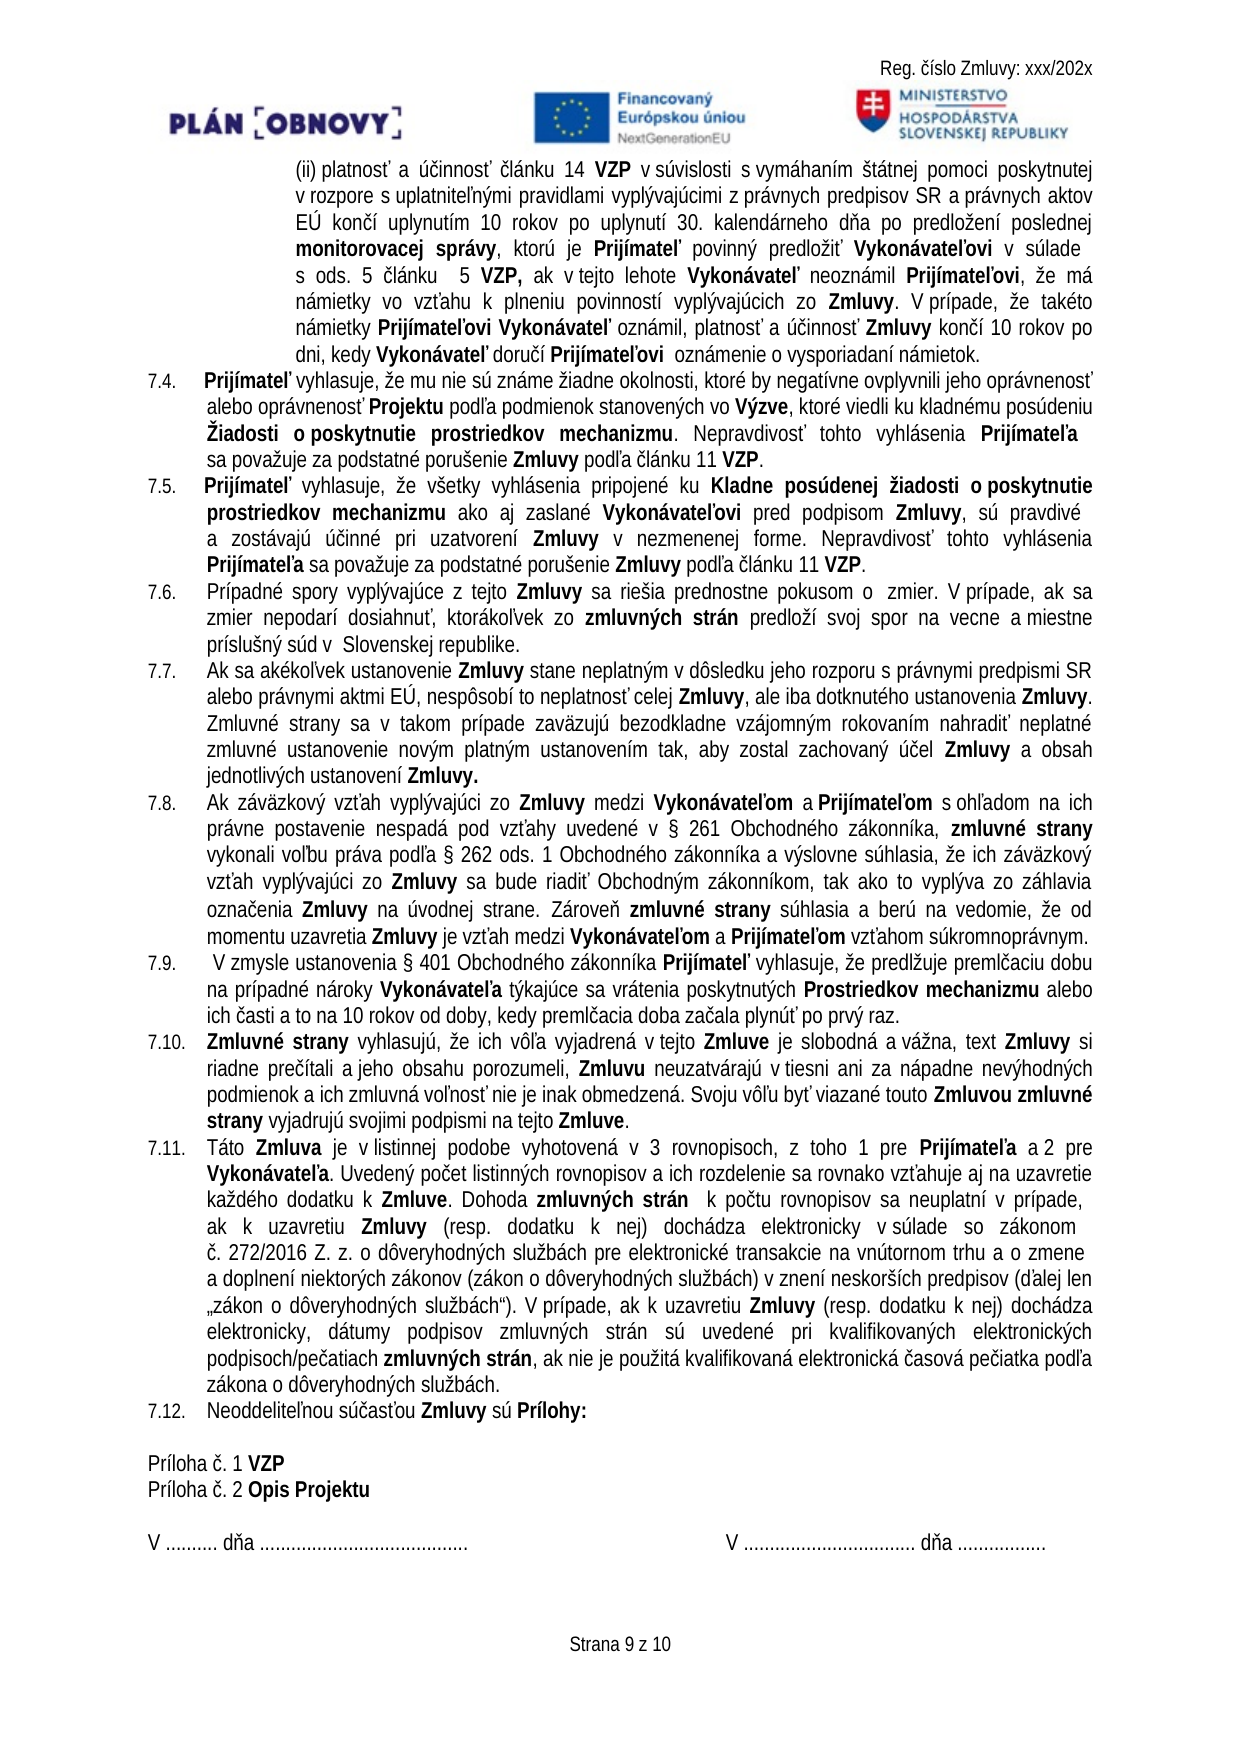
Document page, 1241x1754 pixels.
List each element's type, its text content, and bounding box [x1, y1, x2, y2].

list Táto Zmluva je v listinnej podobe vyhotovená v 3 rovnopisoch, z toho 1 pre Prijímateľa a 2 pre Vykonávateľa. Uvedený počet listinných rovnopisov a ich rozdelenie sa rovnako vzťahuje aj na uzavretie každého dodatku k Zmluve. Dohoda zmluvných strán k počtu rovnopisov sa neuplatní v prípade, ak k uzavretiu Zmluvy (resp. dodatku k nej) dochádza elektronicky v súlade so zákonom č. 272/2016 Z. z. o dôveryhodných službách pre elektronické transakcie na vnútornom trhu a o zmene a doplnení niektorých zákonov (zákon o dôveryhodných službách) v znení neskorších predpisov (ďalej len „zákon o dôveryhodných službách“). V prípade, ak k uzavretiu Zmluvy (resp. dodatku k nej) dochádza elektronicky, dátumy podpisov zmluvných strán sú uvedené pri kvalifikovaných elektronických podpisoch/pečatiach zmluvných strán, ak nie je použitá kvalifikovaná elektronická časová pečiatka podľa zákona o dôveryhodných službách. [148, 1134, 1093, 1397]
text (ii) platnosť a účinnosť článku 14 VZP v súvislosti s vymáhaním štátnej pomoci poskytnutej v rozpore s uplatniteľnými pravidlami vyplývajúcimi z právnych predpisov SR a právnych aktov EÚ končí uplynutím 10 rokov po uplynutí 30. kalendárneho dňa po predložení poslednej monitorovacej správy, ktorú je Prijímateľ povinný predložiť Vykonávateľovi v súlade s ods. 5 článku 5 VZP, ak v tejto lehote Vykonávateľ neoznámil Prijímateľovi, že má námietky vo vzťahu k plneniu povinností vyplývajúcich zo Zmluvy. V prípade, že takéto námietky Prijímateľovi Vykonávateľ oznámil, platnosť a účinnosť Zmluvy končí 10 rokov po dni, kedy Vykonávateľ doručí Prijímateľovi oznámenie o vysporiadaní námietok. [295, 156, 1093, 367]
text Príloha č. 1 VZP [148, 1450, 1093, 1476]
text V .......... dňa ........................................ V ................................. dňa ................. [148, 1529, 1093, 1555]
list Ak záväzkový vzťah vyplývajúci zo Zmluvy medzi Vykonávateľom a Prijímateľom s ohľadom na ich právne postavenie nespadá pod vzťahy uvedené v § 261 Obchodného zákonníka, zmluvné strany vykonali voľbu práva podľa § 262 ods. 1 Obchodného zákonníka a výslovne súhlasia, že ich záväzkový vzťah vyplývajúci zo Zmluvy sa bude riadiť Obchodným zákonníkom, tak ako to vyplýva zo záhlavia označenia Zmluvy na úvodnej strane. Zároveň zmluvné strany súhlasia a berú na vedomie, že od momentu uzavretia Zmluvy je vzťah medzi Vykonávateľom a Prijímateľom vzťahom súkromnoprávnym. [148, 789, 1093, 949]
list Zmluvné strany vyhlasujú, že ich vôľa vyjadrená v tejto Zmluve je slobodná a vážna, text Zmluvy si riadne prečítali a jeho obsahu porozumeli, Zmluvu neuzatvárajú v tiesni ani za nápadne nevýhodných podmienok a ich zmluvná voľnosť nie je inak obmedzená. Svoju vôľu byť viazané touto Zmluvou zmluvné strany vyjadrujú svojimi podpismi na tejto Zmluve. [148, 1028, 1093, 1134]
picture [147, 80, 1088, 157]
list V zmysle ustanovenia § 401 Obchodného zákonníka Prijímateľ vyhlasuje, že predlžuje premlčaciu dobu na prípadné nároky Vykonávateľa týkajúce sa vrátenia poskytnutých Prostriedkov mechanizmu alebo ich časti a to na 10 rokov od doby, kedy premlčacia doba začala plynúť po prvý raz. [148, 949, 1093, 1028]
text Príloha č. 2 Opis Projektu [148, 1476, 1093, 1503]
list Ak sa akékoľvek ustanovenie Zmluvy stane neplatným v dôsledku jeho rozporu s právnymi predpismi SR alebo právnymi aktmi EÚ, nespôsobí to neplatnosť celej Zmluvy, ale iba dotknutého ustanovenia Zmluvy. Zmluvné strany sa v takom prípade zaväzujú bezodkladne vzájomným rokovaním nahradiť neplatné zmluvné ustanovenie novým platným ustanovením tak, aby zostal zachovaný účel Zmluvy a obsah jednotlivých ustanovení Zmluvy. [148, 657, 1093, 789]
list Prípadné spory vyplývajúce z tejto Zmluvy sa riešia prednostne pokusom o zmier. V prípade, ak sa zmier nepodarí dosiahnuť, ktorákoľvek zo zmluvných strán predloží svoj spor na vecne a miestne príslušný súd v Slovenskej republike. [148, 578, 1093, 657]
list Neoddeliteľnou súčasťou Zmluvy sú Prílohy: [148, 1397, 1093, 1423]
list Prijímateľ vyhlasuje, že mu nie sú známe žiadne okolnosti, ktoré by negatívne ovplyvnili jeho oprávnenosť alebo oprávnenosť Projektu podľa podmienok stanovených vo Výzve, ktoré viedli ku kladnému posúdeniu Žiadosti o poskytnutie prostriedkov mechanizmu. Nepravdivosť tohto vyhlásenia Prijímateľa sa považuje za podstatné porušenie Zmluvy podľa článku 11 VZP. [148, 367, 1093, 472]
list Prijímateľ vyhlasuje, že všetky vyhlásenia pripojené ku Kladne posúdenej žiadosti o poskytnutie prostriedkov mechanizmu ako aj zaslané Vykonávateľovi pred podpisom Zmluvy, sú pravdivé a zostávajú účinné pri uzatvorení Zmluvy v nezmenenej forme. Nepravdivosť tohto vyhlásenia Prijímateľa sa považuje za podstatné porušenie Zmluvy podľa článku 11 VZP. [148, 472, 1093, 578]
